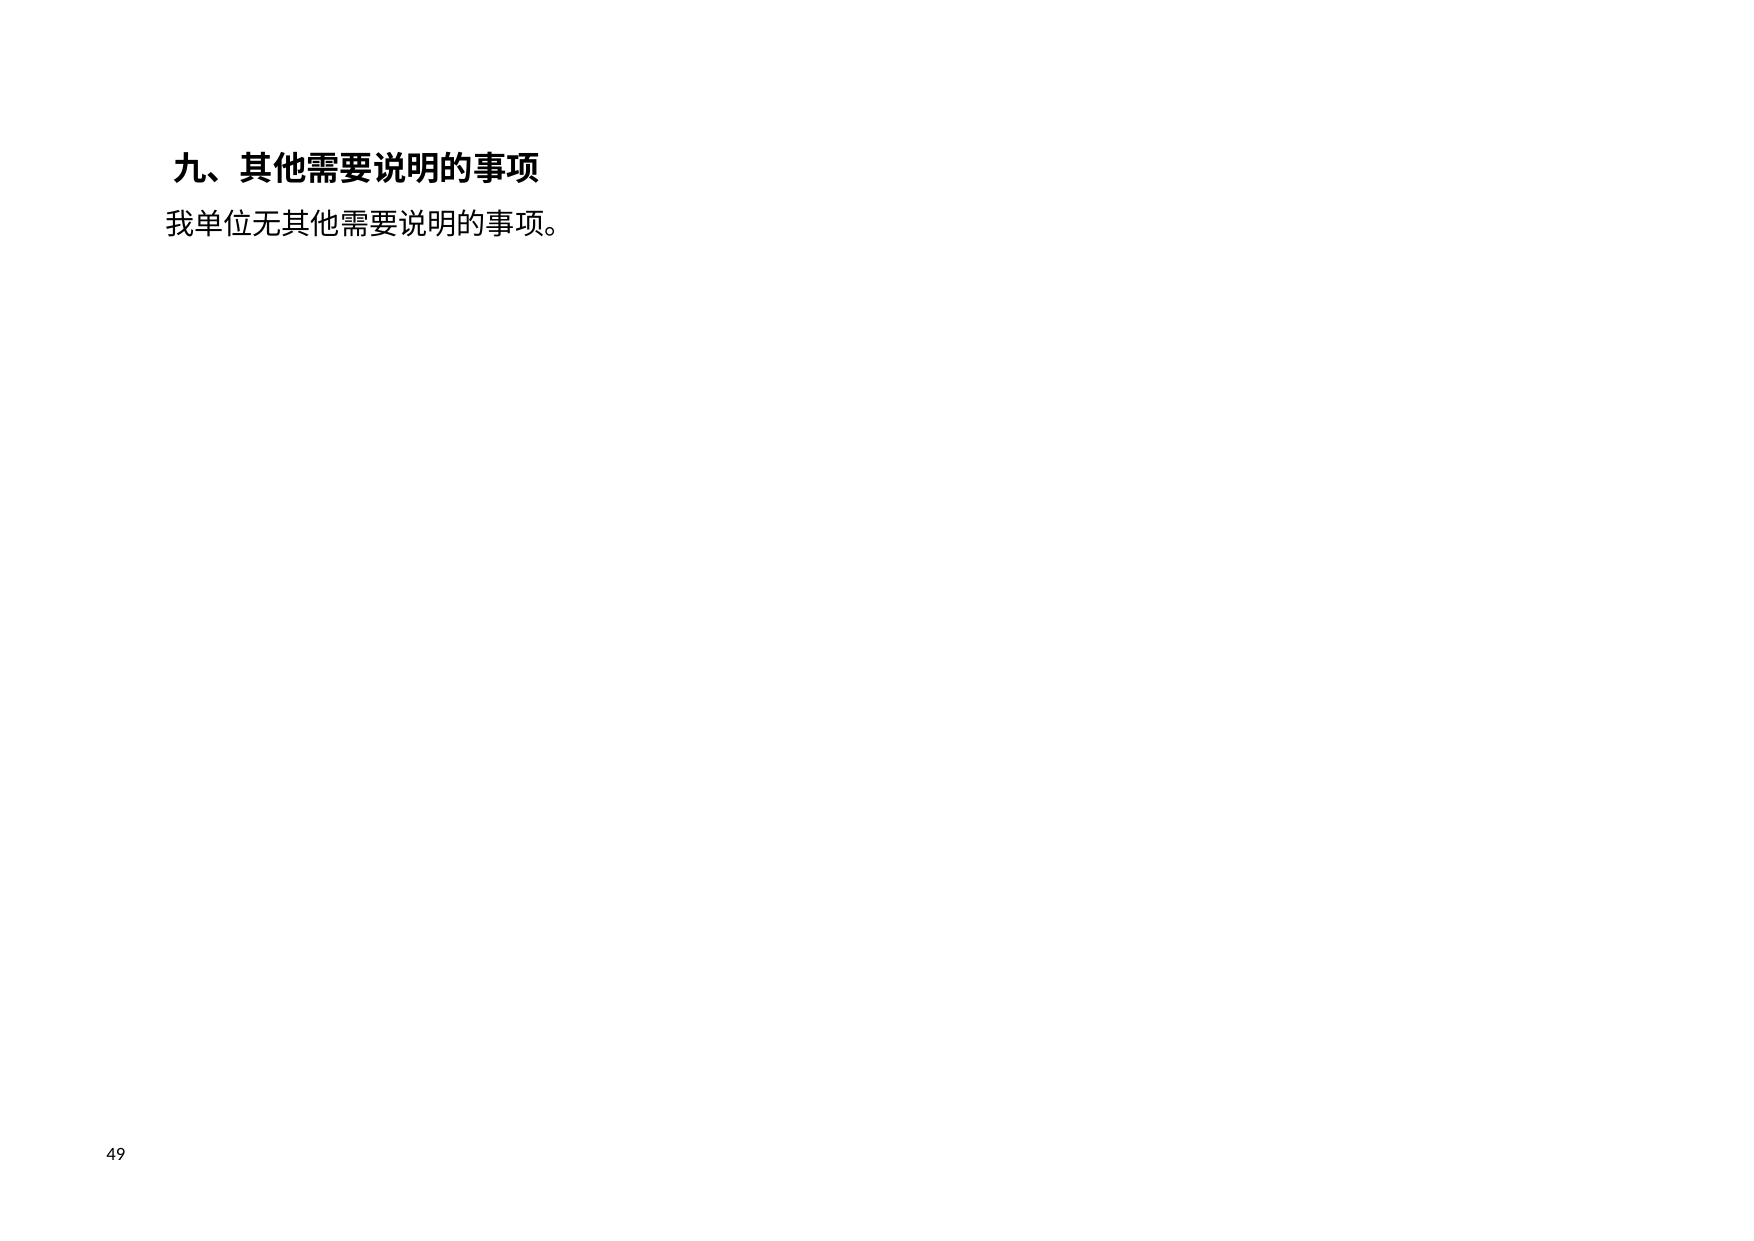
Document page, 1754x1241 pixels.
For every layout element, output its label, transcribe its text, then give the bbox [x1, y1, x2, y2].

text 九、其他需要说明的事项 [106, 142, 1648, 190]
text 我单位无其他需要说明的事项。 [106, 191, 1648, 245]
